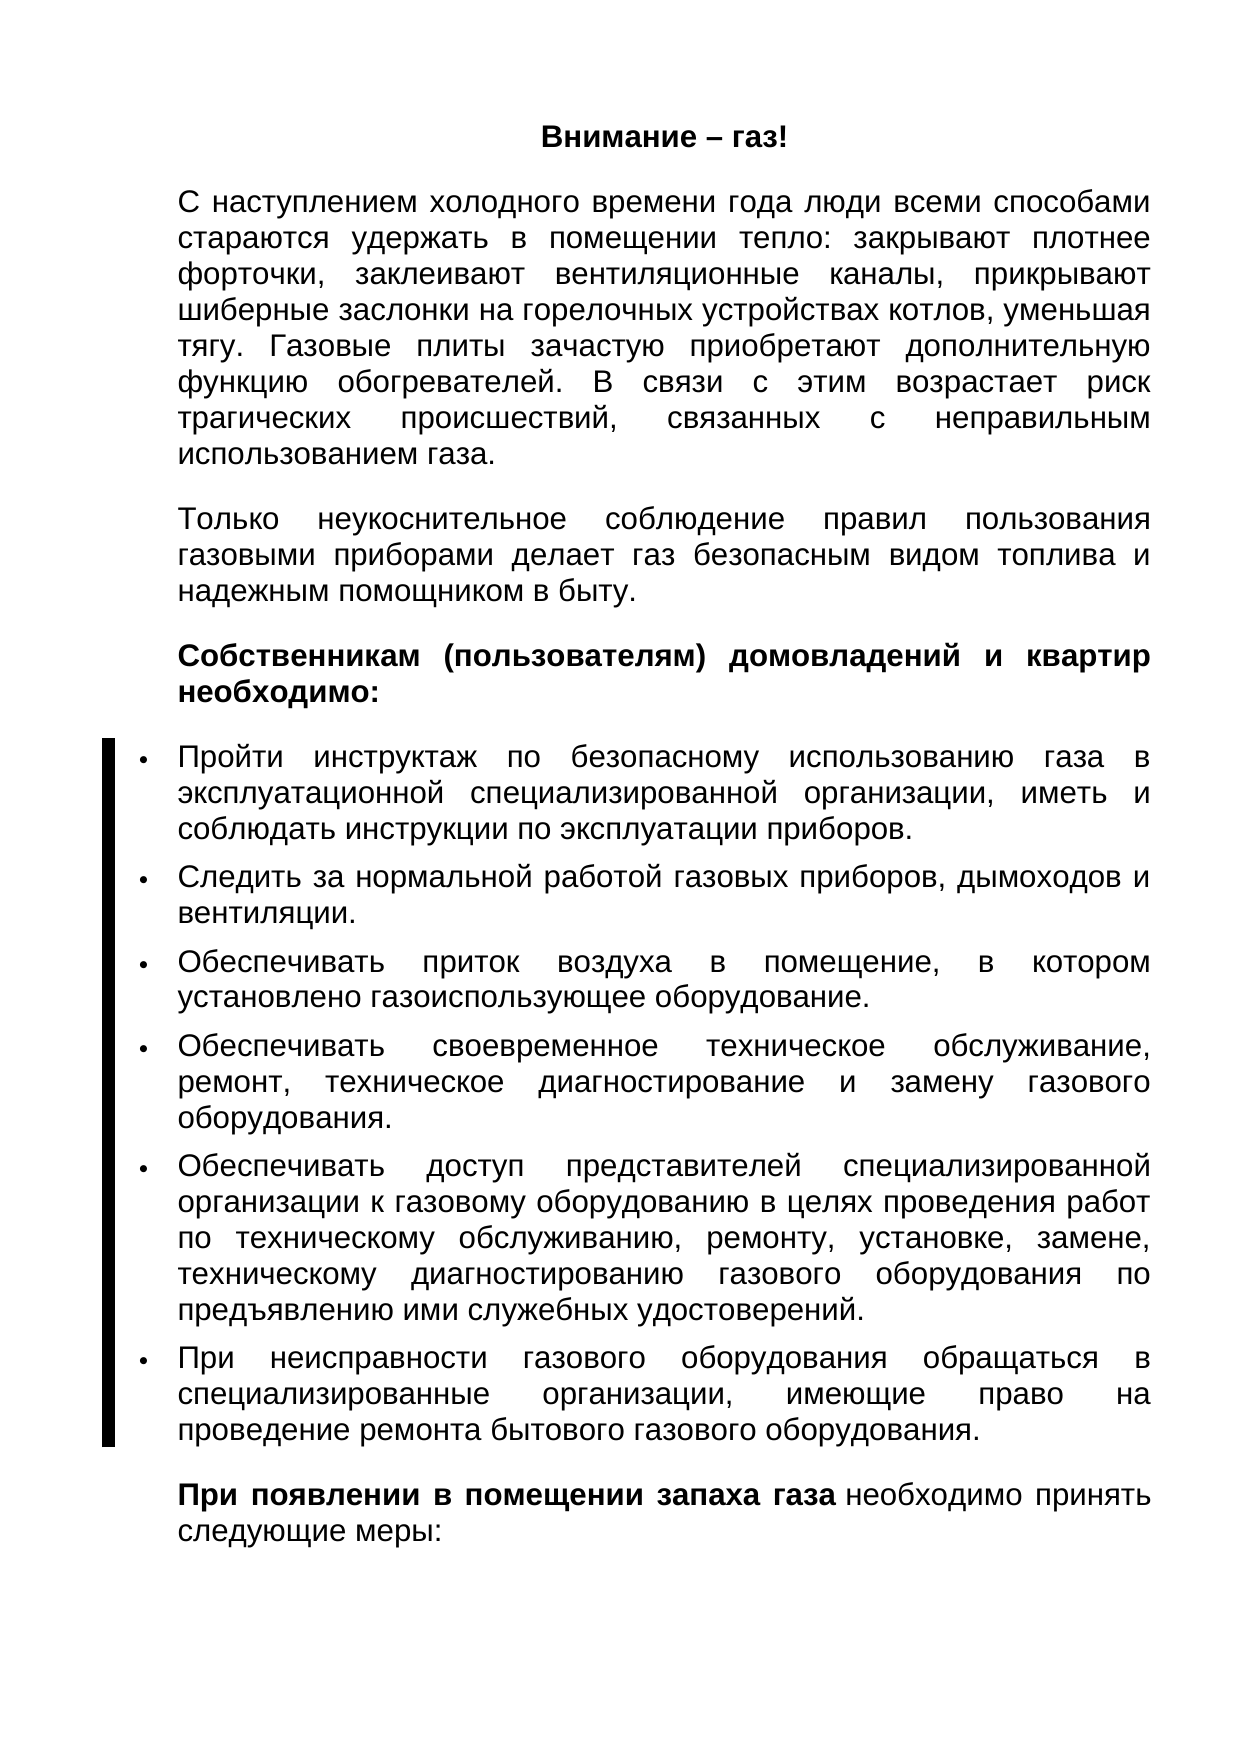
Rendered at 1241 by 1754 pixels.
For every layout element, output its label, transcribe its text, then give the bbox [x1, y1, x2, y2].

list Обеспечивать приток воздуха в помещение, в котором установлено газоиспользующее оборудование. [115, 943, 1152, 1014]
list Следить за нормальной работой газовых приборов, дымоходов и вентиляции. [115, 858, 1152, 930]
list Обеспечивать своевременное техническое обслуживание, ремонт, техническое диагностирование и замену газового оборудования. [115, 1027, 1152, 1135]
text Внимание – газ! [177, 118, 1152, 154]
text Собственникам (пользователям) домовладений и квартир необходимо: [177, 637, 1152, 709]
list При неисправности газового оборудования обращаться в специализированные организации, имеющие право на проведение ремонта бытового газового оборудования. [115, 1339, 1152, 1447]
text С наступлением холодного времени года люди всеми способами стараются удержать в помещении тепло: закрывают плотнее форточки, заклеивают вентиляционные каналы, прикрывают шиберные заслонки на горелочных устройствах котлов, уменьшая тягу. Газовые плиты зачастую приобретают дополнительную функцию обогревателей. В связи с этим возрастает риск трагических происшествий, связанных с неправильным использованием газа. [177, 183, 1152, 471]
list Обеспечивать доступ представителей специализированной организации к газовому оборудованию в целях проведения работ по техническому обслуживанию, ремонту, установке, замене, техническому диагностированию газового оборудования по предъявлению ими служебных удостоверений. [115, 1147, 1152, 1327]
text При появлении в помещении запаха газа необходимо принять следующие меры: [177, 1476, 1152, 1548]
text Только неукоснительное соблюдение правил пользования газовыми приборами делает газ безопасным видом топлива и надежным помощником в быту. [177, 500, 1152, 608]
list Пройти инструктаж по безопасному использованию газа в эксплуатационной специализированной организации, иметь и соблюдать инструкции по эксплуатации приборов. [115, 738, 1152, 846]
